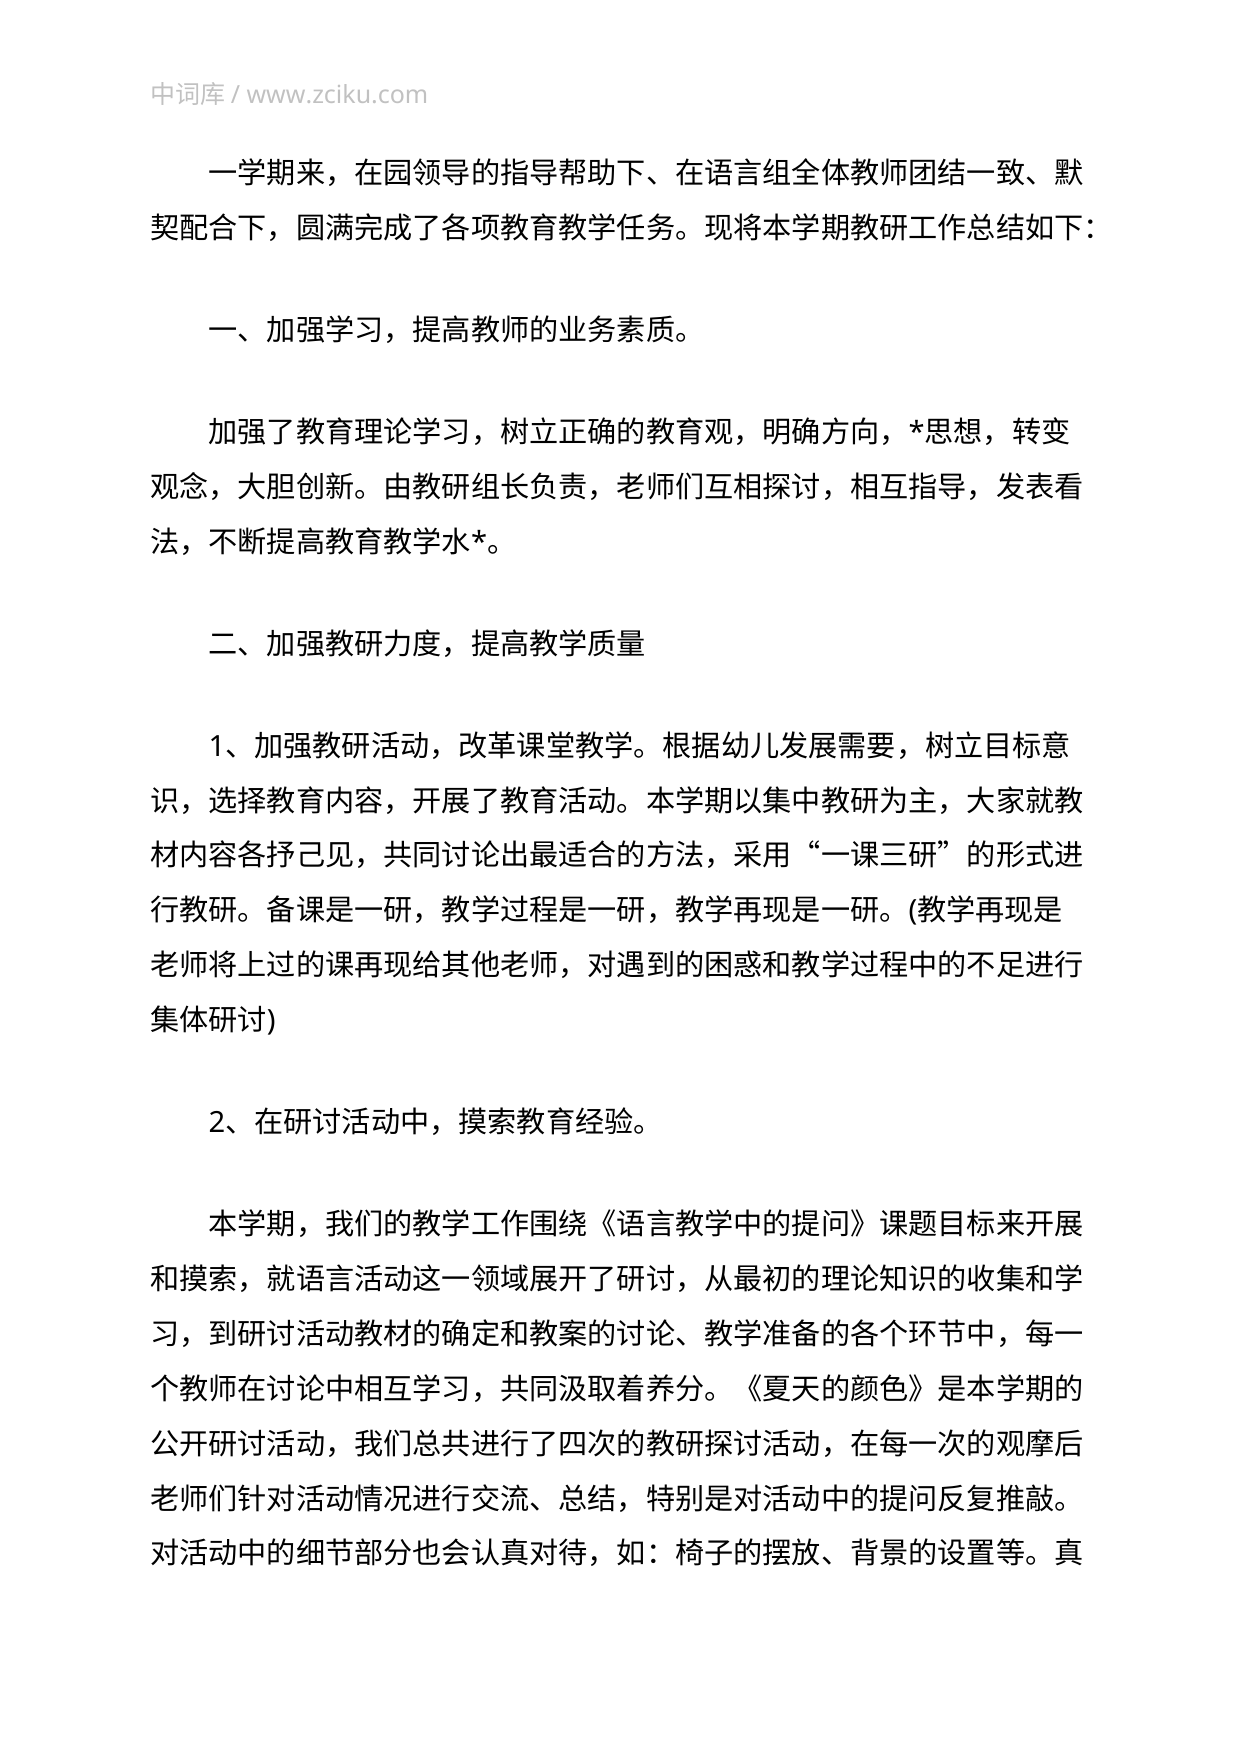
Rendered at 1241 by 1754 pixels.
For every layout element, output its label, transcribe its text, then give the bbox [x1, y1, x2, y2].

text 一学期来，在园领导的指导帮助下、在语言组全体教师团结一致、默契配合下，圆满完成了各项教育教学任务。现将本学期教研工作总结如下： [150, 150, 1090, 247]
text 二、加强教研力度，提高教学质量 [150, 620, 1090, 663]
text 一、加强学习，提高教师的业务素质。 [150, 307, 1090, 349]
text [150, 1201, 1090, 1572]
text 加强了教育理论学习，树立正确的教育观，明确方向，*思想，转变观念，大胆创新。由教研组长负责，老师们互相探讨，相互指导，发表看法，不断提高教育教学水*。 [150, 408, 1090, 561]
text 2、在研讨活动中，摸索教育经验。 [150, 1099, 1090, 1141]
text 1、加强教研活动，改革课堂教学。根据幼儿发展需要，树立目标意识，选择教育内容，开展了教育活动。本学期以集中教研为主，大家就教材内容各抒己见，共同讨论出最适合的方法，采用“一课三研”的形式进行教研。备课是一研，教学过程是一研，教学再现是一研。(教学再现是老师将上过的课再现给其他老师，对遇到的困惑和教学过程中的不足进行集体研讨) [150, 722, 1090, 1039]
